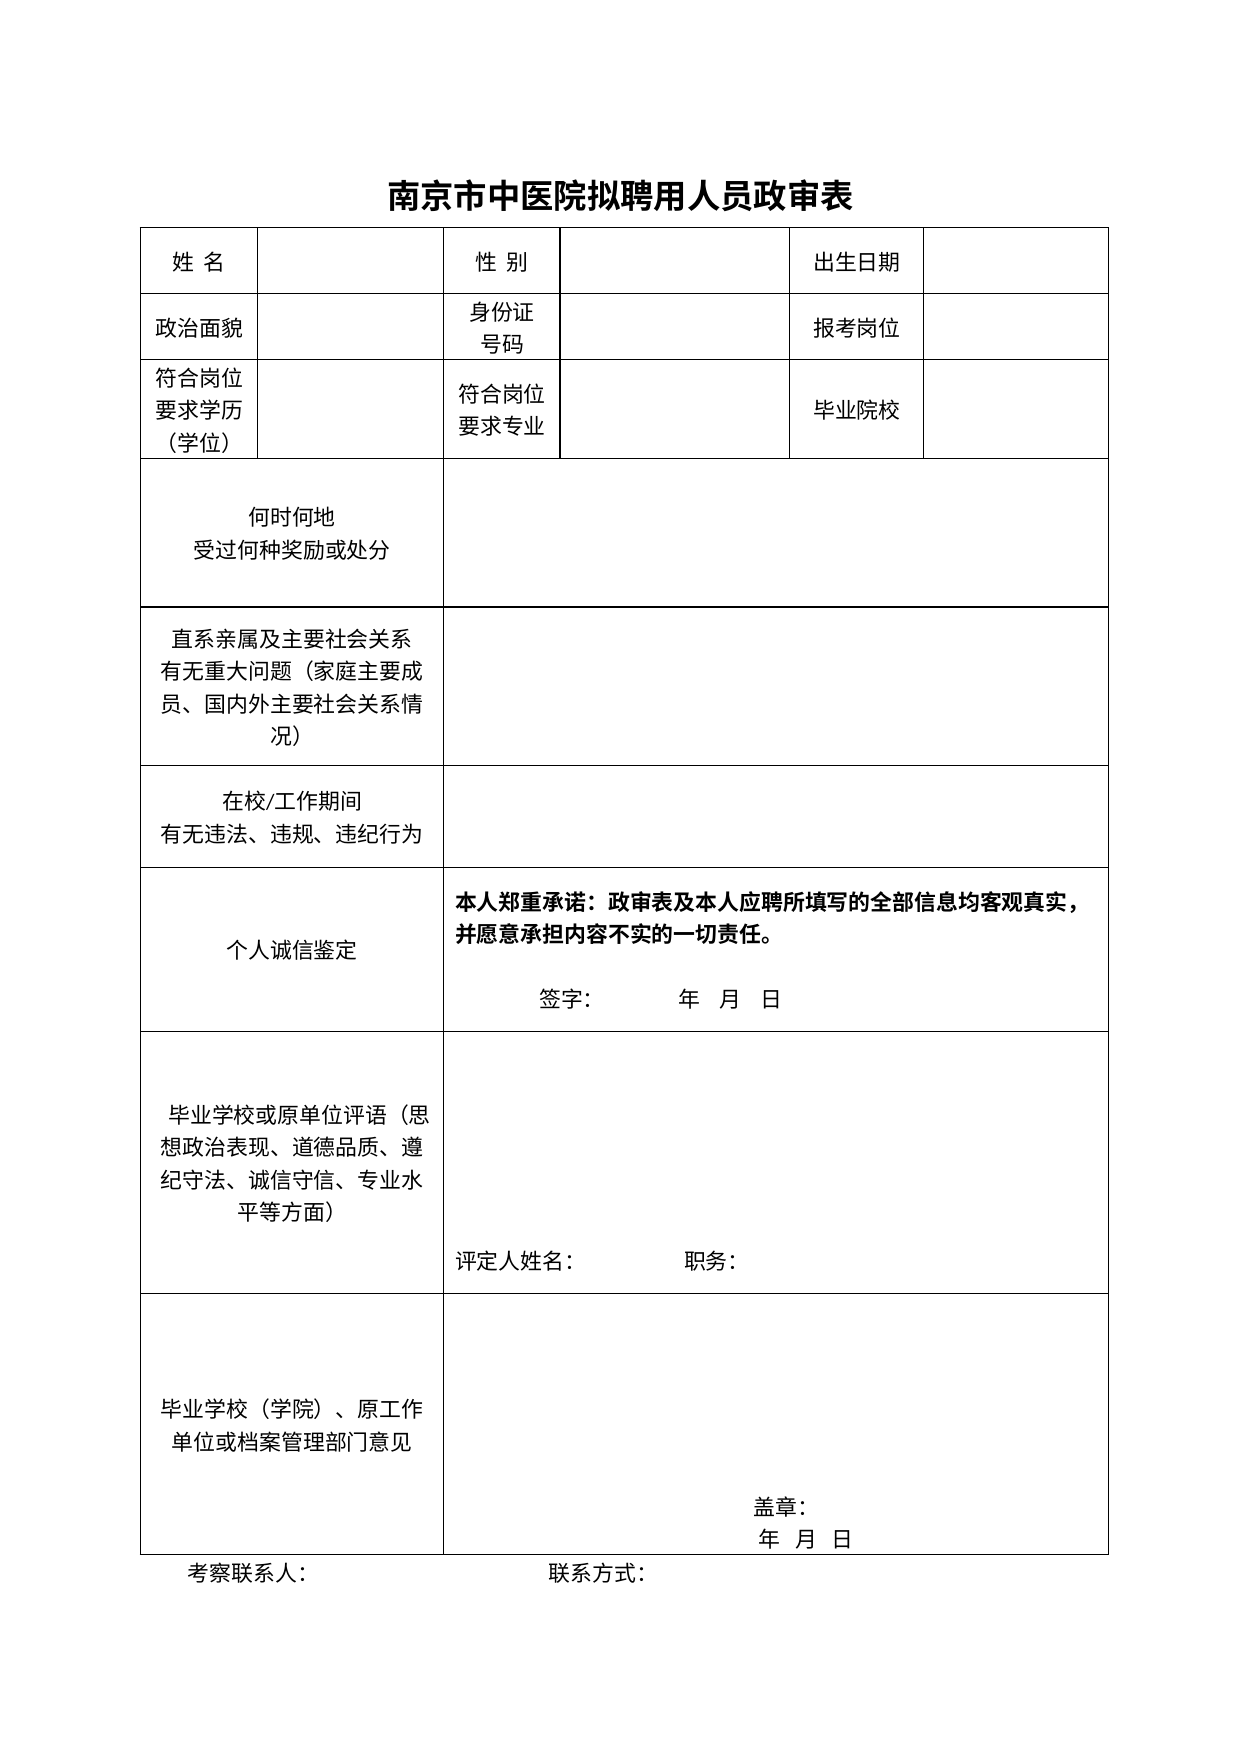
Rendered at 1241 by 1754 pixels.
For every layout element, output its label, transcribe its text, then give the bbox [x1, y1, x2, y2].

table_header [561, 228, 789, 293]
table_cell [258, 360, 443, 458]
table_cell 本人郑重承诺：政审表及本人应聘所填写的全部信息均客观真实，并愿意承担内容不实的一切责任。 签字： 年 月 日 [444, 868, 1108, 1031]
table_cell 符合岗位要求专业 [444, 360, 559, 458]
table_cell 盖章： 年 月 日 [444, 1294, 1108, 1554]
table_cell [444, 459, 1108, 606]
table_header 性 别 [444, 228, 559, 293]
table_cell 符合岗位要求学历（学位） [141, 360, 257, 458]
table_cell 身份证 号码 [444, 294, 559, 359]
table_cell 直系亲属及主要社会关系 有无重大问题（家庭主要成员、国内外主要社会关系情况） [141, 608, 443, 765]
table_cell 毕业学校（学院）、原工作单位或档案管理部门意见 [141, 1294, 443, 1554]
table_cell 个人诚信鉴定 [141, 868, 443, 1031]
table_cell 何时何地 受过何种奖励或处分 [141, 459, 443, 606]
table_cell [561, 294, 789, 359]
table_cell 在校/工作期间 有无违法、违规、违纪行为 [141, 766, 443, 867]
table_cell 毕业学校或原单位评语（思想政治表现、道德品质、遵纪守法、诚信守信、专业水平等方面） [141, 1032, 443, 1293]
table_cell [444, 766, 1108, 867]
table_cell 毕业院校 [790, 360, 923, 458]
table_cell 评定人姓名： 职务： [444, 1032, 1108, 1293]
table_cell [561, 360, 789, 458]
table_header 出生日期 [790, 228, 923, 293]
table_cell [924, 360, 1108, 458]
table_cell [924, 294, 1108, 359]
table_cell 报考岗位 [790, 294, 923, 359]
text 考察联系人： 联系方式： [187, 1555, 1053, 1588]
table_header 姓 名 [141, 228, 257, 293]
table_cell 政治面貌 [141, 294, 257, 359]
table_header [924, 228, 1108, 293]
text 南京市中医院拟聘用人员政审表 [187, 162, 1053, 227]
table_cell [258, 294, 443, 359]
table_header [258, 228, 443, 293]
table_cell [444, 608, 1108, 765]
